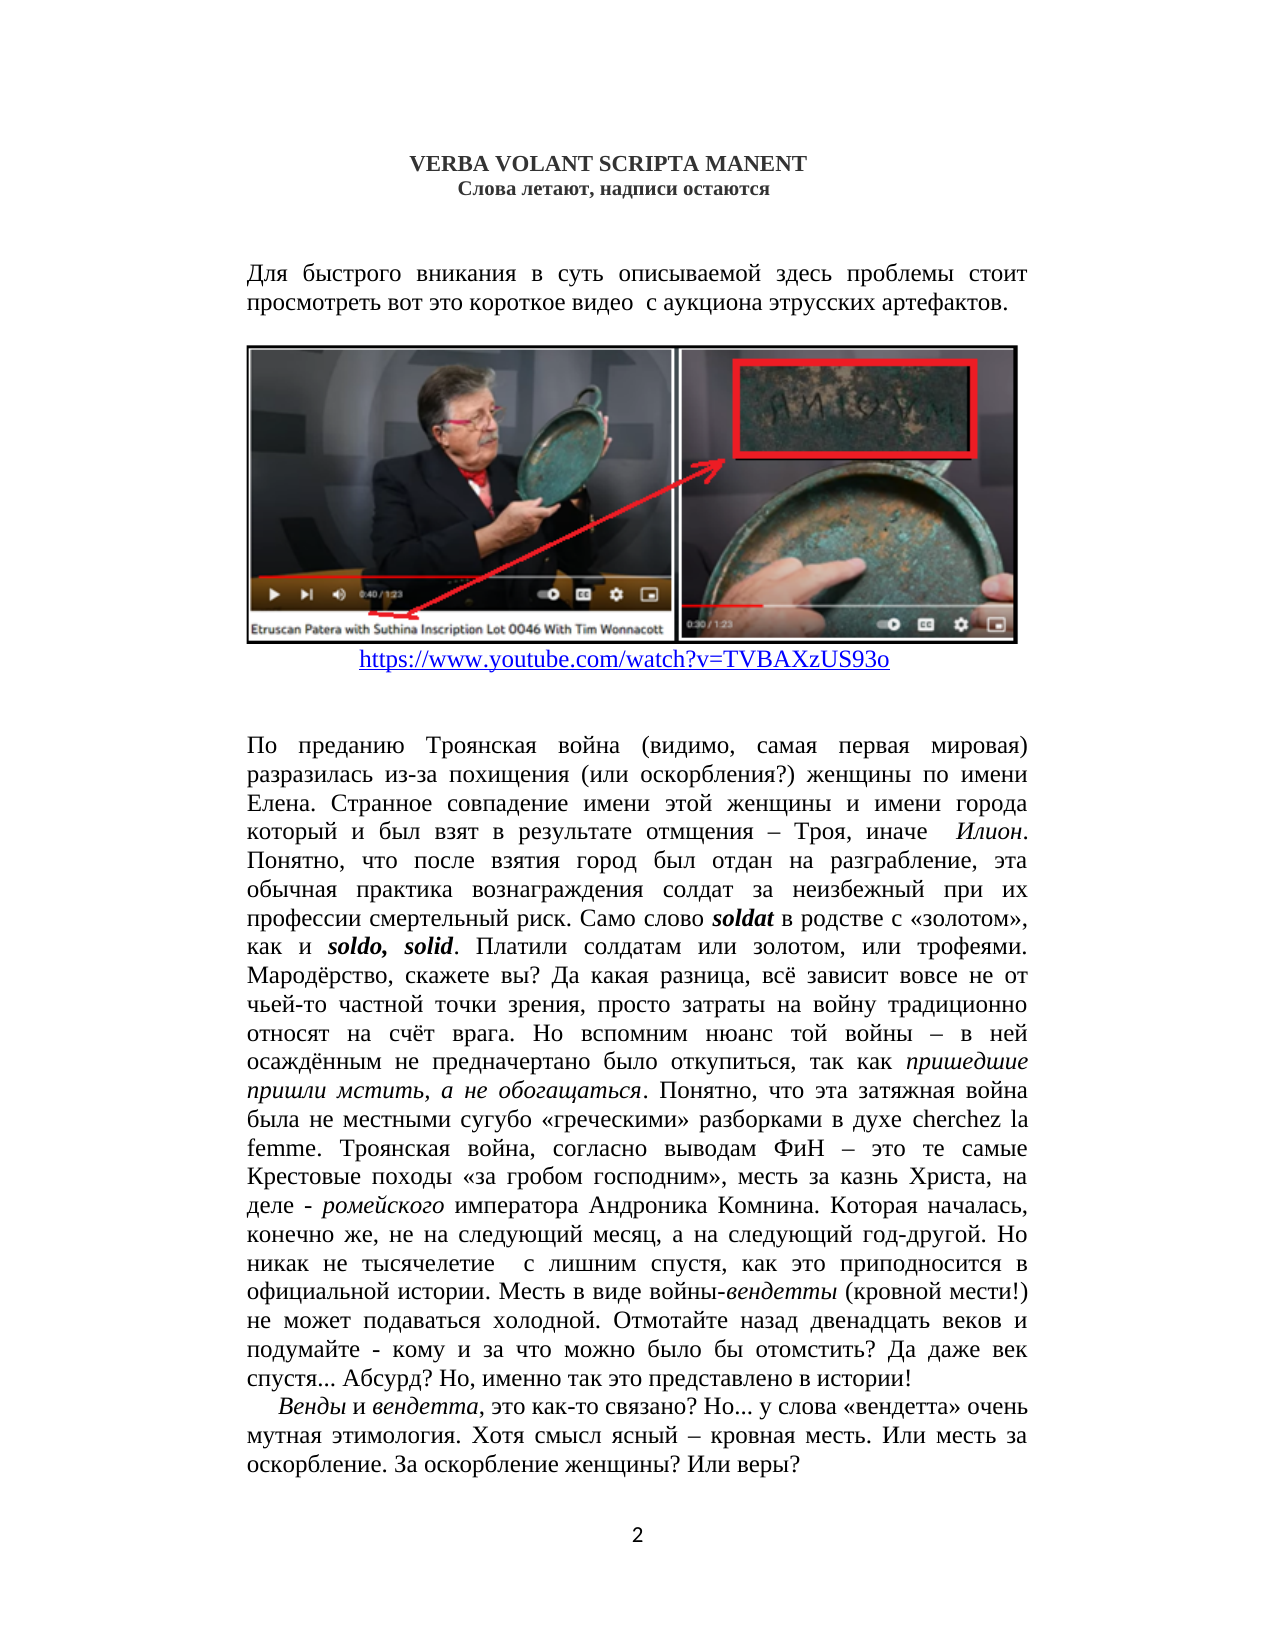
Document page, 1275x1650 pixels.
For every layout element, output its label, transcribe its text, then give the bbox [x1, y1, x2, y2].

text Венды и вендетта, это как-то связано? Но... у слова «вендетта» очень мутная этимология. Хотя смысл ясный – кровная месть. Или месть за оскорбление. За оскорбление женщины? Или веры? [247, 1391, 1028, 1478]
text VERBA VOLANT SCRIPTA MANENT [247, 150, 1028, 176]
text Для быстрого вникания в суть описываемой здесь проблемы стоит просмотреть вот это короткое видео с аукциона этрусских артефактов. [247, 258, 1028, 315]
text Слова летают, надписи остаются [247, 176, 1028, 200]
text https://www.youtube.com/watch?v=TVBAXzUS93o [247, 644, 1028, 673]
text По преданию Троянская война (видимо, самая первая мировая) разразилась из-за похищения (или оскорбления?) женщины по имени Елена. Странное совпадение имени этой женщины и имени города который и был взят в результате отмщения – Троя, иначе Илион. Понятно, что после взятия город был отдан на разграбление, эта обычная практика вознаграждения солдат за неизбежный при их профессии смертельный риск. Само слово soldat в родстве с «золотом», как и soldo, solid. Платили солдатам или золотом, или трофеями. Мародёрство, скажете вы? Да какая разница, всё зависит вовсе не от чьей-то частной точки зрения, просто затраты на войну традиционно относят на счёт врага. Но вспомним нюанс той войны – в ней осаждённым не предначертано было откупиться, так как пришедшие пришли мстить, а не обогащаться. Понятно, что эта затяжная война была не местными сугубо «греческими» разборками в духе cherchez la femme. Троянская война, согласно выводам ФиН – это те самые Крестовые походы «за гробом господним», месть за казнь Христа, на деле - ромейского императора Андроника Комнина. Которая началась, конечно же, не на следующий месяц, а на следующий год-другой. Но никак не тысячелетие с лишним спустя, как это приподносится в официальной истории. Месть в виде войны-вендетты (кровной мести!) не может подаваться холодной. Отмотайте назад двенадцать веков и подумайте - кому и за что можно было бы отомстить? Да даже век спустя... Абсурд? Но, именно так это представлено в истории! [247, 730, 1028, 1391]
picture [246, 344, 1021, 644]
